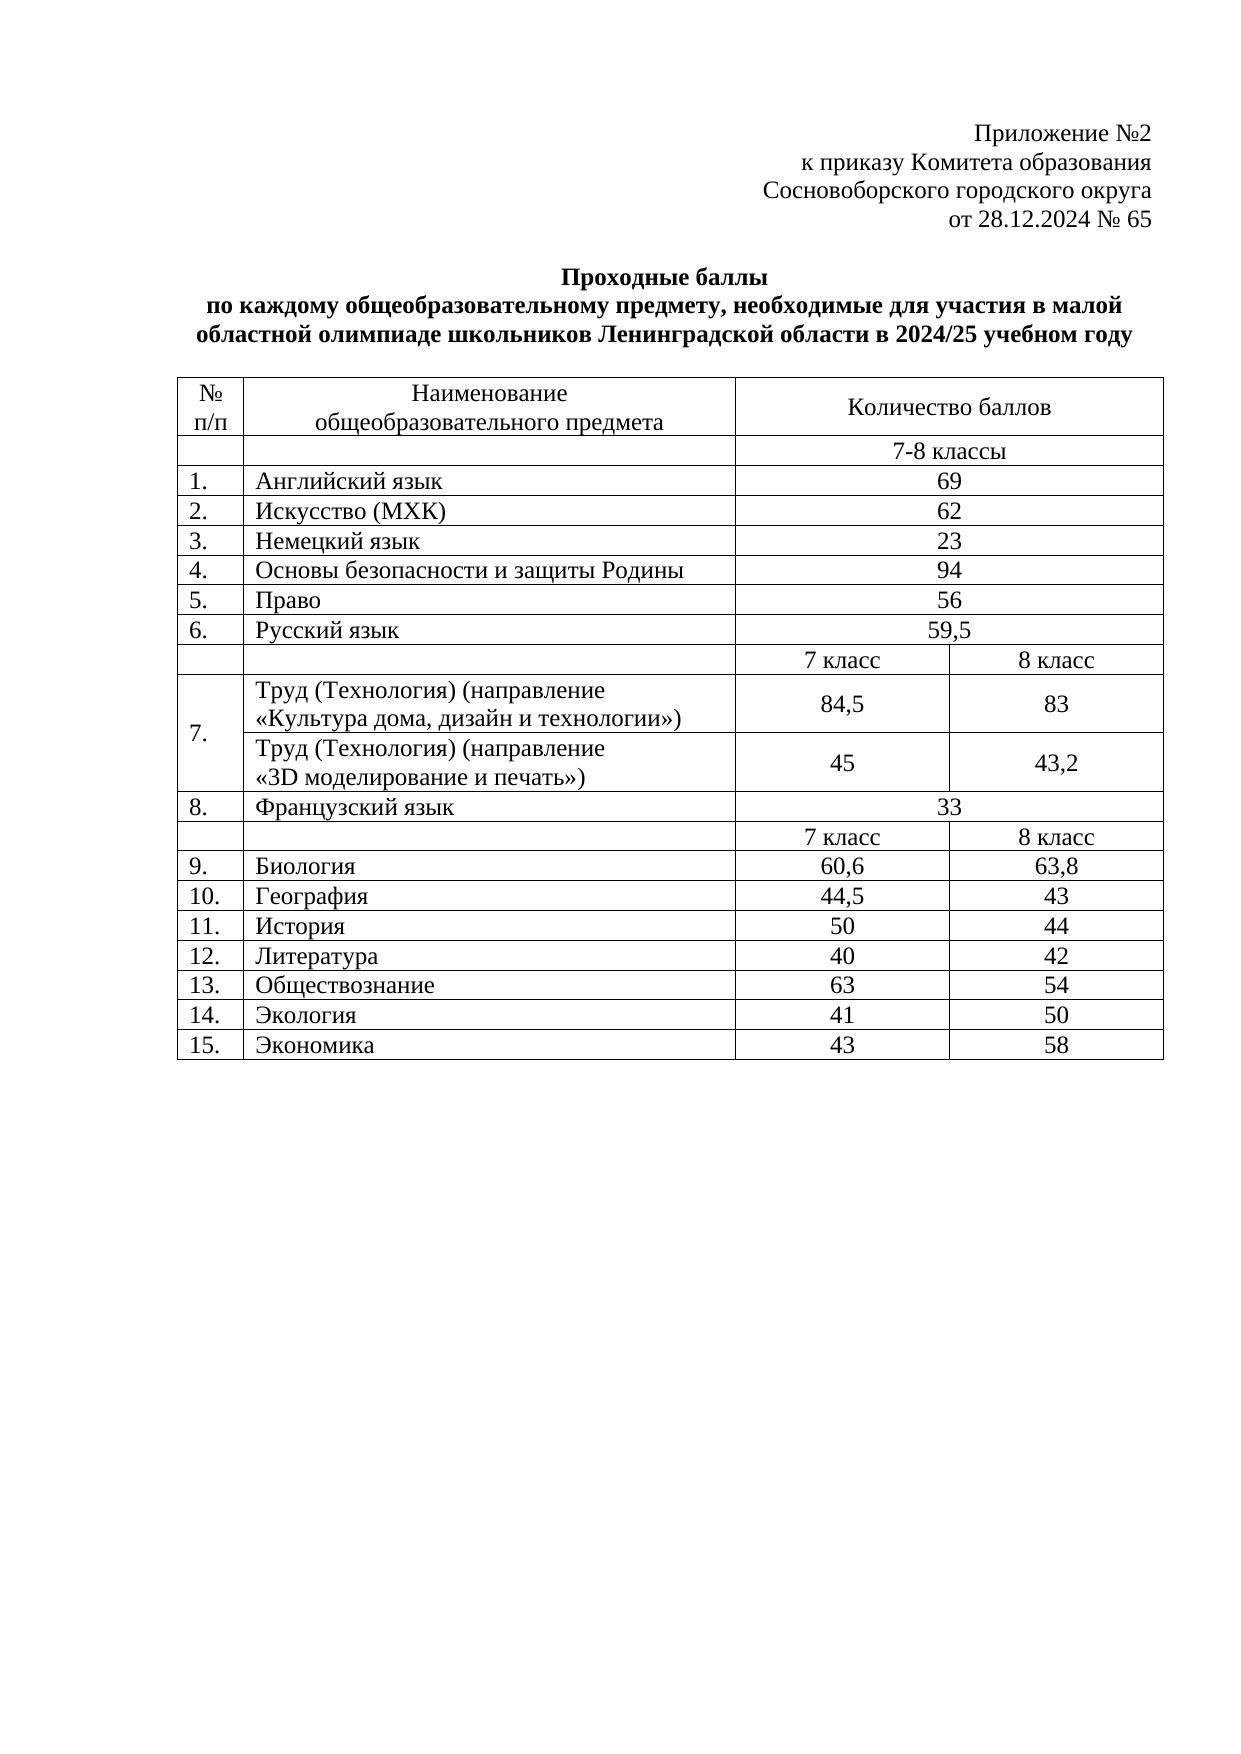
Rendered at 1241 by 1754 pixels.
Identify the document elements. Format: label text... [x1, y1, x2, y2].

table_cell 8 класс [950, 645, 1163, 674]
table_cell Обществознание [244, 971, 735, 999]
table_cell 7 класс [736, 822, 949, 850]
table_cell 33 [736, 792, 1163, 821]
table_cell 50 [950, 1000, 1163, 1029]
table_cell 40 [736, 941, 949, 969]
table_header № п/п [178, 378, 243, 435]
table_cell Литература [244, 941, 735, 969]
text от 28.12.2024 № 65 [177, 204, 1152, 233]
table_cell 69 [736, 466, 1163, 495]
table_cell 94 [736, 556, 1163, 584]
table_cell [244, 645, 735, 674]
table_cell [178, 851, 243, 880]
text по каждому общеобразовательному предмету, необходимые для участия в малой областной олимпиаде школьников Ленинградской области в 2024/25 учебном году [177, 291, 1152, 348]
table_cell Русский язык [244, 615, 735, 644]
table_cell 23 [736, 526, 1163, 554]
table_cell [178, 822, 243, 850]
table_cell [178, 675, 243, 791]
table_cell 50 [736, 911, 949, 940]
table_cell 8 класс [950, 822, 1163, 850]
table_cell Искусство (МХК) [244, 496, 735, 525]
table_cell [178, 526, 243, 554]
table_cell [178, 792, 243, 821]
table_cell [178, 436, 243, 465]
table_cell [178, 1000, 243, 1029]
table_cell Основы безопасности и защиты Родины [244, 556, 735, 584]
table_header Наименование общеобразовательного предмета [244, 378, 735, 435]
table_cell [178, 466, 243, 495]
table_cell Труд (Технология) (направление «3D моделирование и печать») [244, 733, 735, 791]
table_cell [244, 436, 735, 465]
table_cell [178, 941, 243, 969]
table_cell Экономика [244, 1030, 735, 1059]
table_cell 63 [736, 971, 949, 999]
table_cell 58 [950, 1030, 1163, 1059]
table_cell 59,5 [736, 615, 1163, 644]
table_cell 41 [736, 1000, 949, 1029]
table_cell 43 [736, 1030, 949, 1059]
table_cell [178, 496, 243, 525]
table_cell Экология [244, 1000, 735, 1029]
text Сосновоборского городского округа [177, 176, 1152, 204]
table_cell 43 [950, 881, 1163, 910]
table_cell 62 [736, 496, 1163, 525]
table_header Количество баллов [736, 378, 1163, 435]
table_cell [178, 556, 243, 584]
table_cell [178, 881, 243, 910]
table_cell 44,5 [736, 881, 949, 910]
table_cell Немецкий язык [244, 526, 735, 554]
table_cell [178, 645, 243, 674]
table_cell 43,2 [950, 733, 1163, 791]
table_cell Английский язык [244, 466, 735, 495]
table_cell 54 [950, 971, 1163, 999]
table_cell 63,8 [950, 851, 1163, 880]
table_cell [178, 911, 243, 940]
table_cell 44 [950, 911, 1163, 940]
table_cell [178, 1030, 243, 1059]
table_cell 7 класс [736, 645, 949, 674]
table_cell 45 [736, 733, 949, 791]
table_cell Биология [244, 851, 735, 880]
table_cell 56 [736, 585, 1163, 614]
table_cell Труд (Технология) (направление «Культура дома, дизайн и технологии») [244, 675, 735, 732]
table_cell 42 [950, 941, 1163, 969]
table_cell [178, 615, 243, 644]
table_cell Французский язык [244, 792, 735, 821]
table_cell 60,6 [736, 851, 949, 880]
table_cell [178, 585, 243, 614]
table_cell [178, 971, 243, 999]
table_cell 7-8 классы [736, 436, 1163, 465]
text Проходные баллы [177, 262, 1152, 291]
table_cell [244, 822, 735, 850]
table_cell История [244, 911, 735, 940]
table_cell География [244, 881, 735, 910]
text к приказу Комитета образования [177, 147, 1152, 176]
table_cell 84,5 [736, 675, 949, 732]
table_cell 83 [950, 675, 1163, 732]
text Приложение №2 [177, 118, 1152, 147]
table_cell Право [244, 585, 735, 614]
